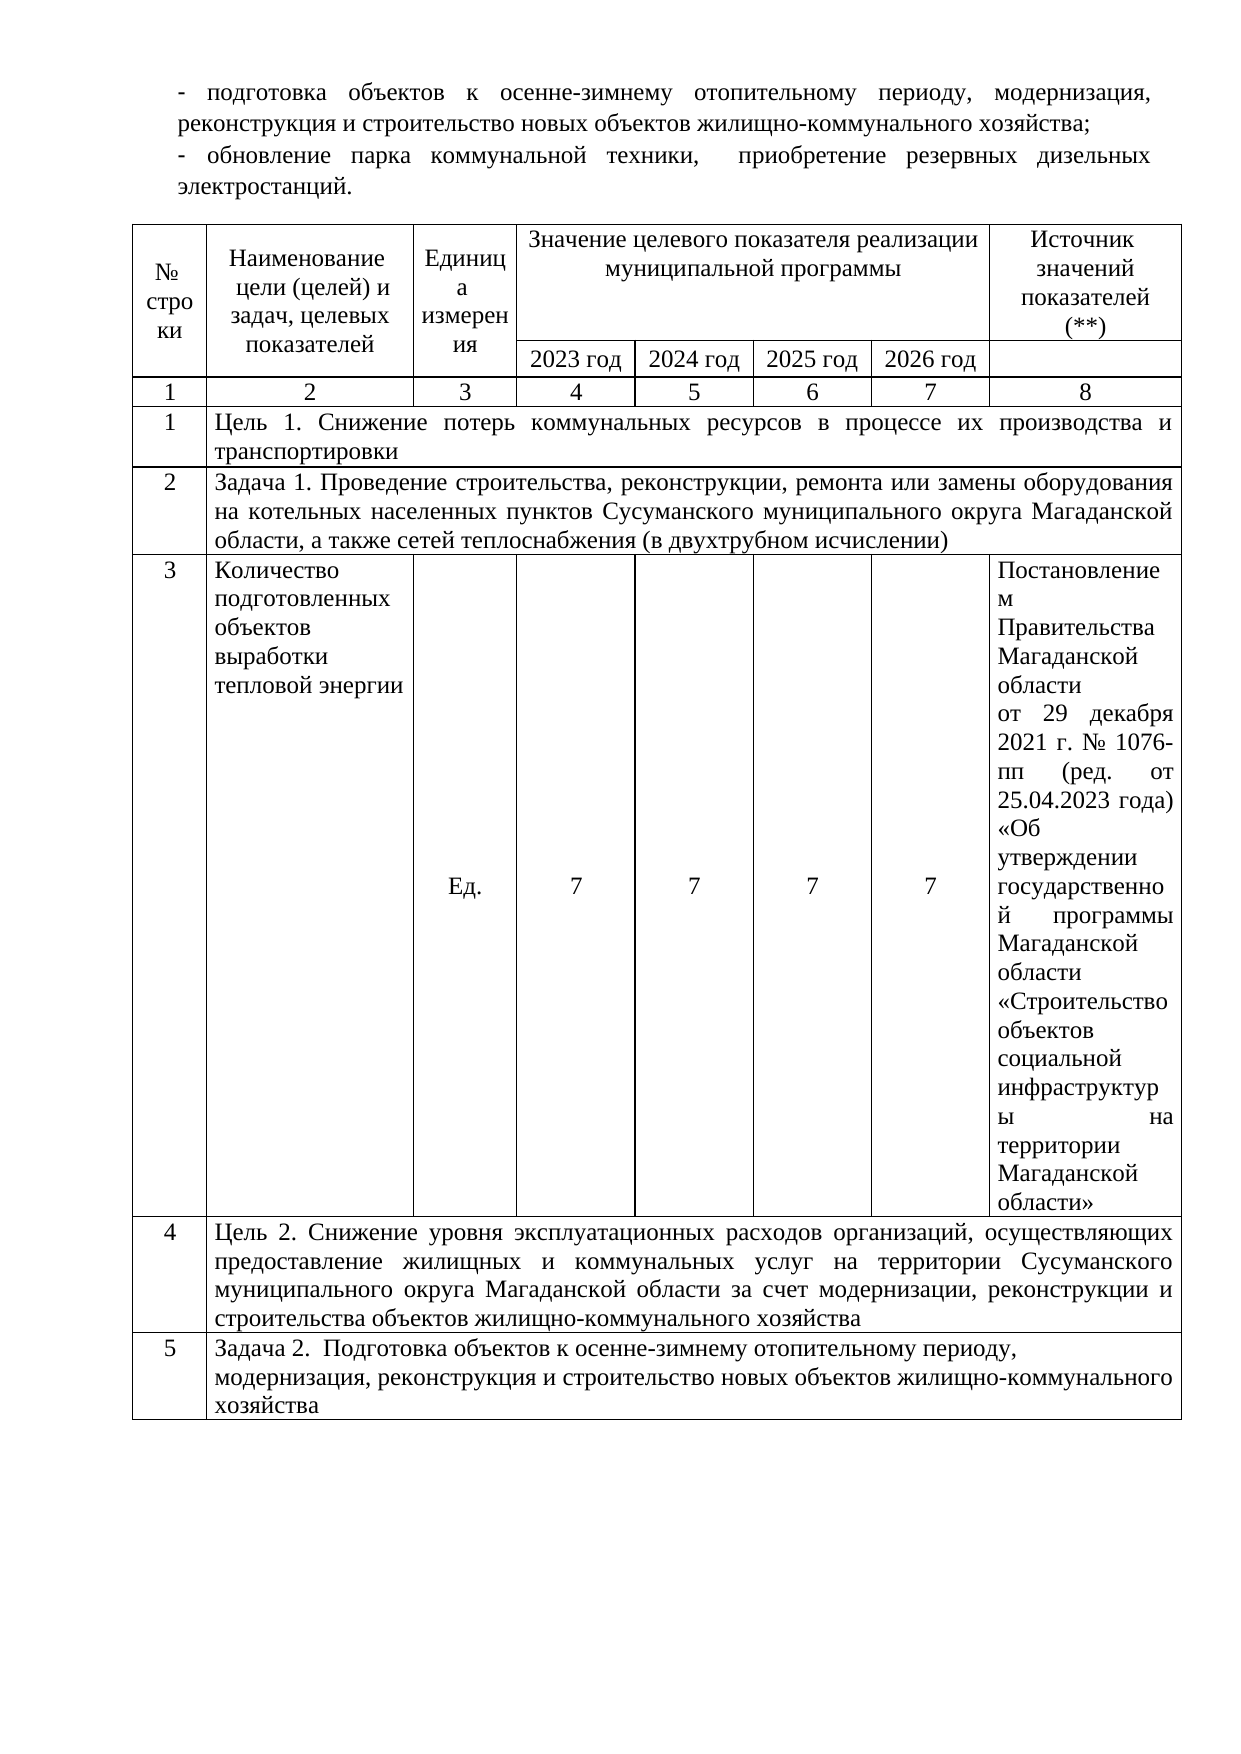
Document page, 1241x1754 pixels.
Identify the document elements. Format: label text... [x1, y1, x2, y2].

table_cell Задача 1. Проведение строительства, реконструкции, ремонта или замены оборудования на котельных населенных пунктов Сусуманского муниципального округа Магаданской области, а также сетей теплоснабжения (в двухтрубном исчислении) [207, 468, 1181, 554]
table_cell 7 [517, 555, 634, 1216]
table_cell 2023 год [517, 341, 634, 376]
list подготовка объектов к осенне-зимнему отопительному периоду, модернизация, реконструкция и строительство новых объектов жилищно-коммунального хозяйства; [177, 74, 1152, 137]
table_cell Цель 2. Снижение уровня эксплуатационных расходов организаций, осуществляющих предоставление жилищных и коммунальных услуг на территории Сусуманского муниципального округа Магаданской области за счет модернизации, реконструкции и строительства объектов жилищно-коммунального хозяйства [207, 1217, 1181, 1332]
list обновление парка коммунальной техники, приобретение резервных дизельных электростанций. [177, 137, 1152, 199]
table_cell [990, 341, 1181, 376]
table_cell Постановлением Правительства Магаданской области от 29 декабря 2021 г. № 1076-пп (ред. от 25.04.2023 года) «Об утверждении государственной программы Магаданской области «Строительство объектов социальной инфраструктуры на территории Магаданской области» [990, 555, 1181, 1216]
table_cell 2024 год [636, 341, 753, 376]
table_cell 7 [636, 555, 753, 1216]
table_cell 2026 год [872, 341, 989, 376]
table_cell Задача 2. Подготовка объектов к осенне-зимнему отопительному периоду, модернизация, реконструкция и строительство новых объектов жилищно-коммунального хозяйства [207, 1333, 1181, 1419]
table_cell 5 [133, 1333, 206, 1419]
table_cell 4 [517, 378, 634, 406]
table_cell 1 [133, 378, 206, 406]
table_header Значение целевого показателя реализации муниципальной программы [517, 225, 989, 339]
table_cell 7 [872, 378, 989, 406]
table_cell 7 [872, 555, 989, 1216]
table_header Наименование цели (целей) и задач, целевых показателей [207, 225, 413, 376]
table_cell 2 [207, 378, 413, 406]
table_cell 6 [754, 378, 871, 406]
table_cell 1 [133, 407, 206, 466]
table_header № строки [133, 225, 206, 376]
table_cell 2 [133, 468, 206, 554]
table_cell Цель 1. Снижение потерь коммунальных ресурсов в процессе их производства и транспортировки [207, 407, 1181, 466]
table_header Единица измерения [414, 225, 516, 376]
table_cell Количество подготовленных объектов выработки тепловой энергии [207, 555, 413, 1216]
table_header Источник значений показателей (**) [990, 225, 1181, 339]
table_cell 3 [414, 378, 516, 406]
table_cell 2025 год [754, 341, 871, 376]
table_cell Ед. [414, 555, 516, 1216]
table_cell 7 [754, 555, 871, 1216]
table_cell 4 [133, 1217, 206, 1332]
table_cell 5 [636, 378, 753, 406]
table_cell 3 [133, 555, 206, 1216]
table_cell 8 [990, 378, 1181, 406]
